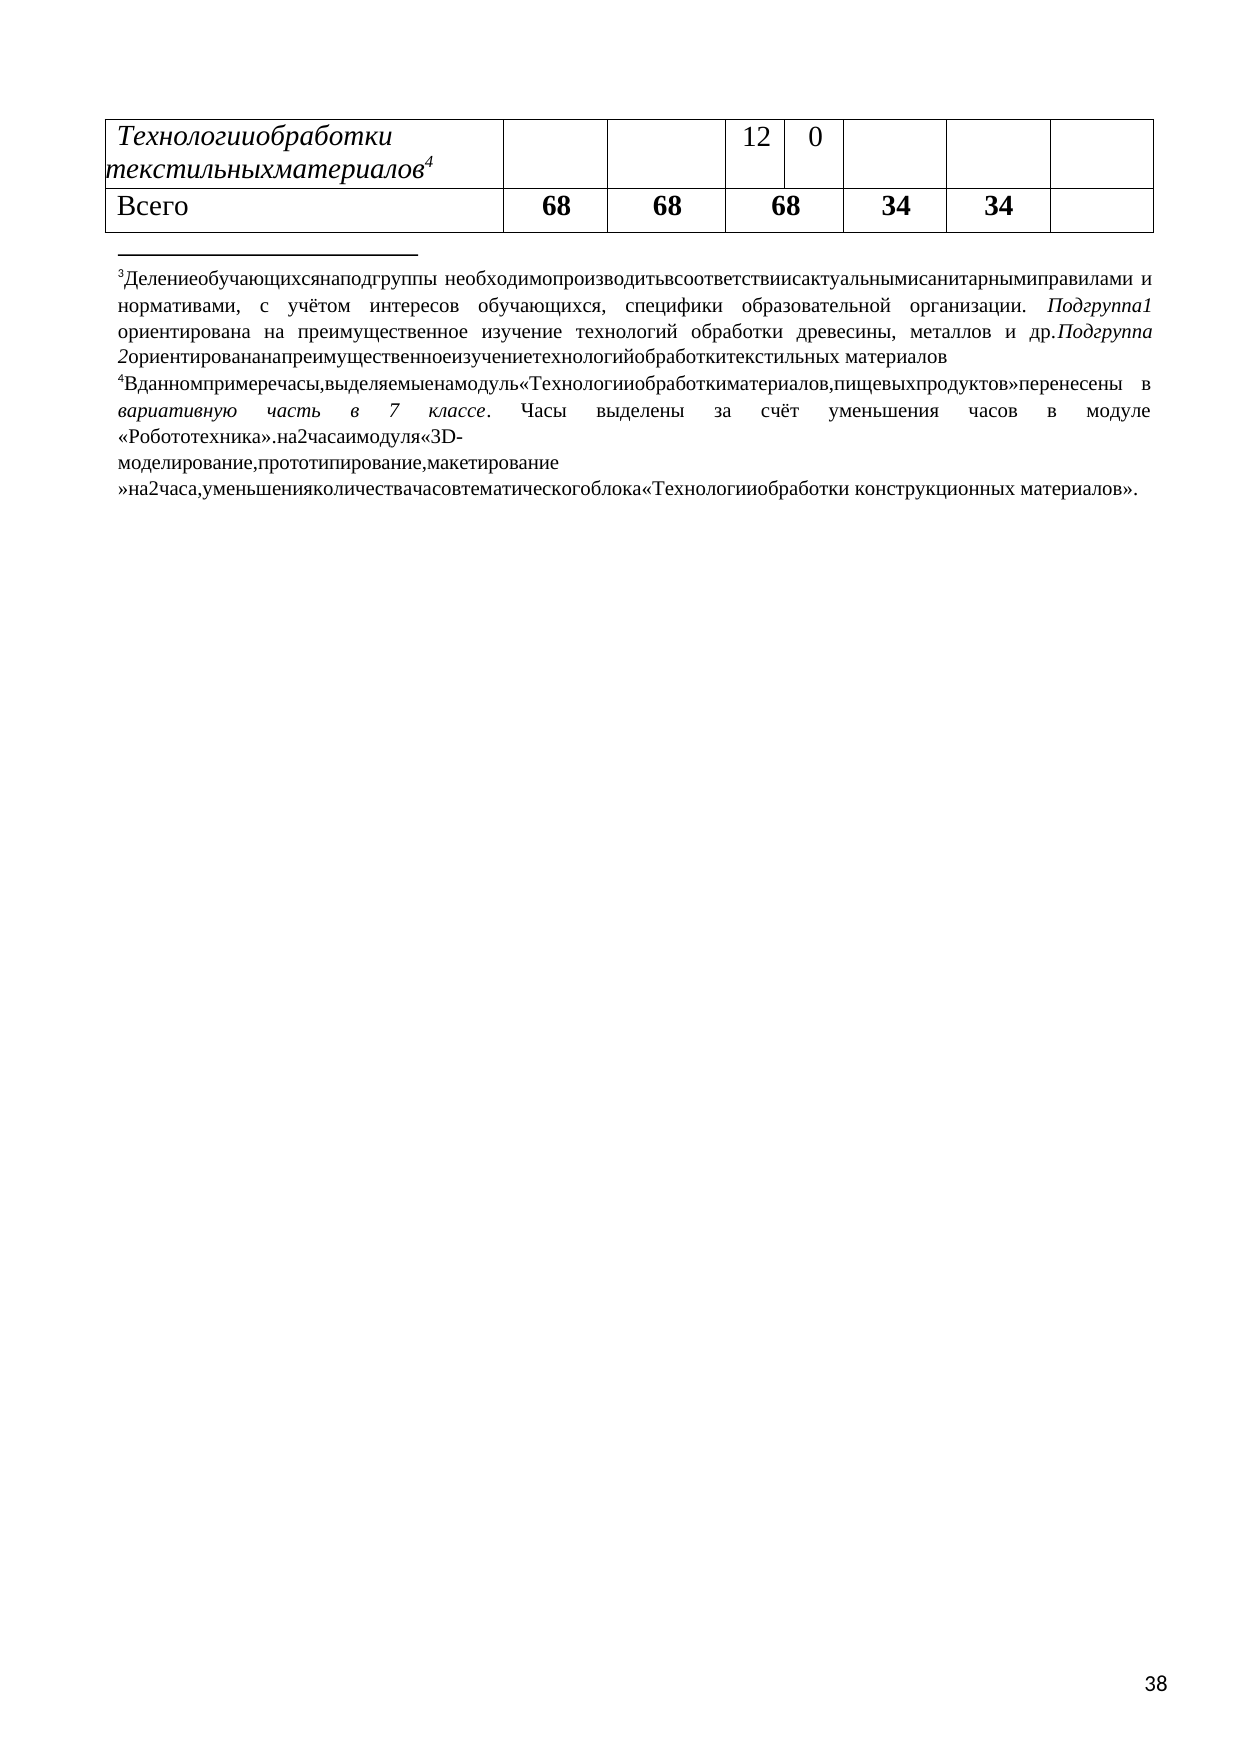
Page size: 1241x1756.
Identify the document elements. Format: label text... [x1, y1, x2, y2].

table_cell Всего [106, 189, 503, 232]
table_cell 68 [504, 189, 607, 232]
table_cell 68 [608, 189, 725, 232]
table_cell 12 [726, 120, 784, 187]
table_cell [947, 120, 1050, 187]
table_cell [1051, 120, 1153, 187]
table_cell 68 [726, 189, 843, 232]
text 3Делениеобучающихсянаподгруппы необходимопроизводитьвсоответствиисактуальнымисанитарнымиправилами и нормативами, с учётом интересов обучающихся, специфики образовательной организации. Подгруппа1 ориентирована на преимущественное изучение технологий обработки древесины, металлов и др.Подгруппа 2ориентировананапреимущественноеизучениетехнологийобработкитекстильных материалов [118, 265, 1153, 368]
table_cell 34 [947, 189, 1050, 232]
table_cell 0 [785, 120, 843, 187]
table_cell [504, 120, 607, 187]
table_cell [1051, 189, 1153, 232]
table_cell Технологииобработки текстильныхматериалов4 [106, 120, 503, 187]
text 4Вданномпримеречасы,выделяемыенамодуль«Технологииобработкиматериалов,пищевыхпродуктов»перенесены в вариативную часть в 7 классе. Часы выделены за счёт уменьшения часов в модуле «Робототехника».на2часаимодуля«3D-моделирование,прототипирование,макетирование»на2часа,уменьшенияколичествачасовтематическогоблока«Технологииобработки конструкционных материалов». [118, 370, 1152, 499]
table_cell [608, 120, 725, 187]
table_cell 34 [844, 189, 946, 232]
table_cell [844, 120, 946, 187]
